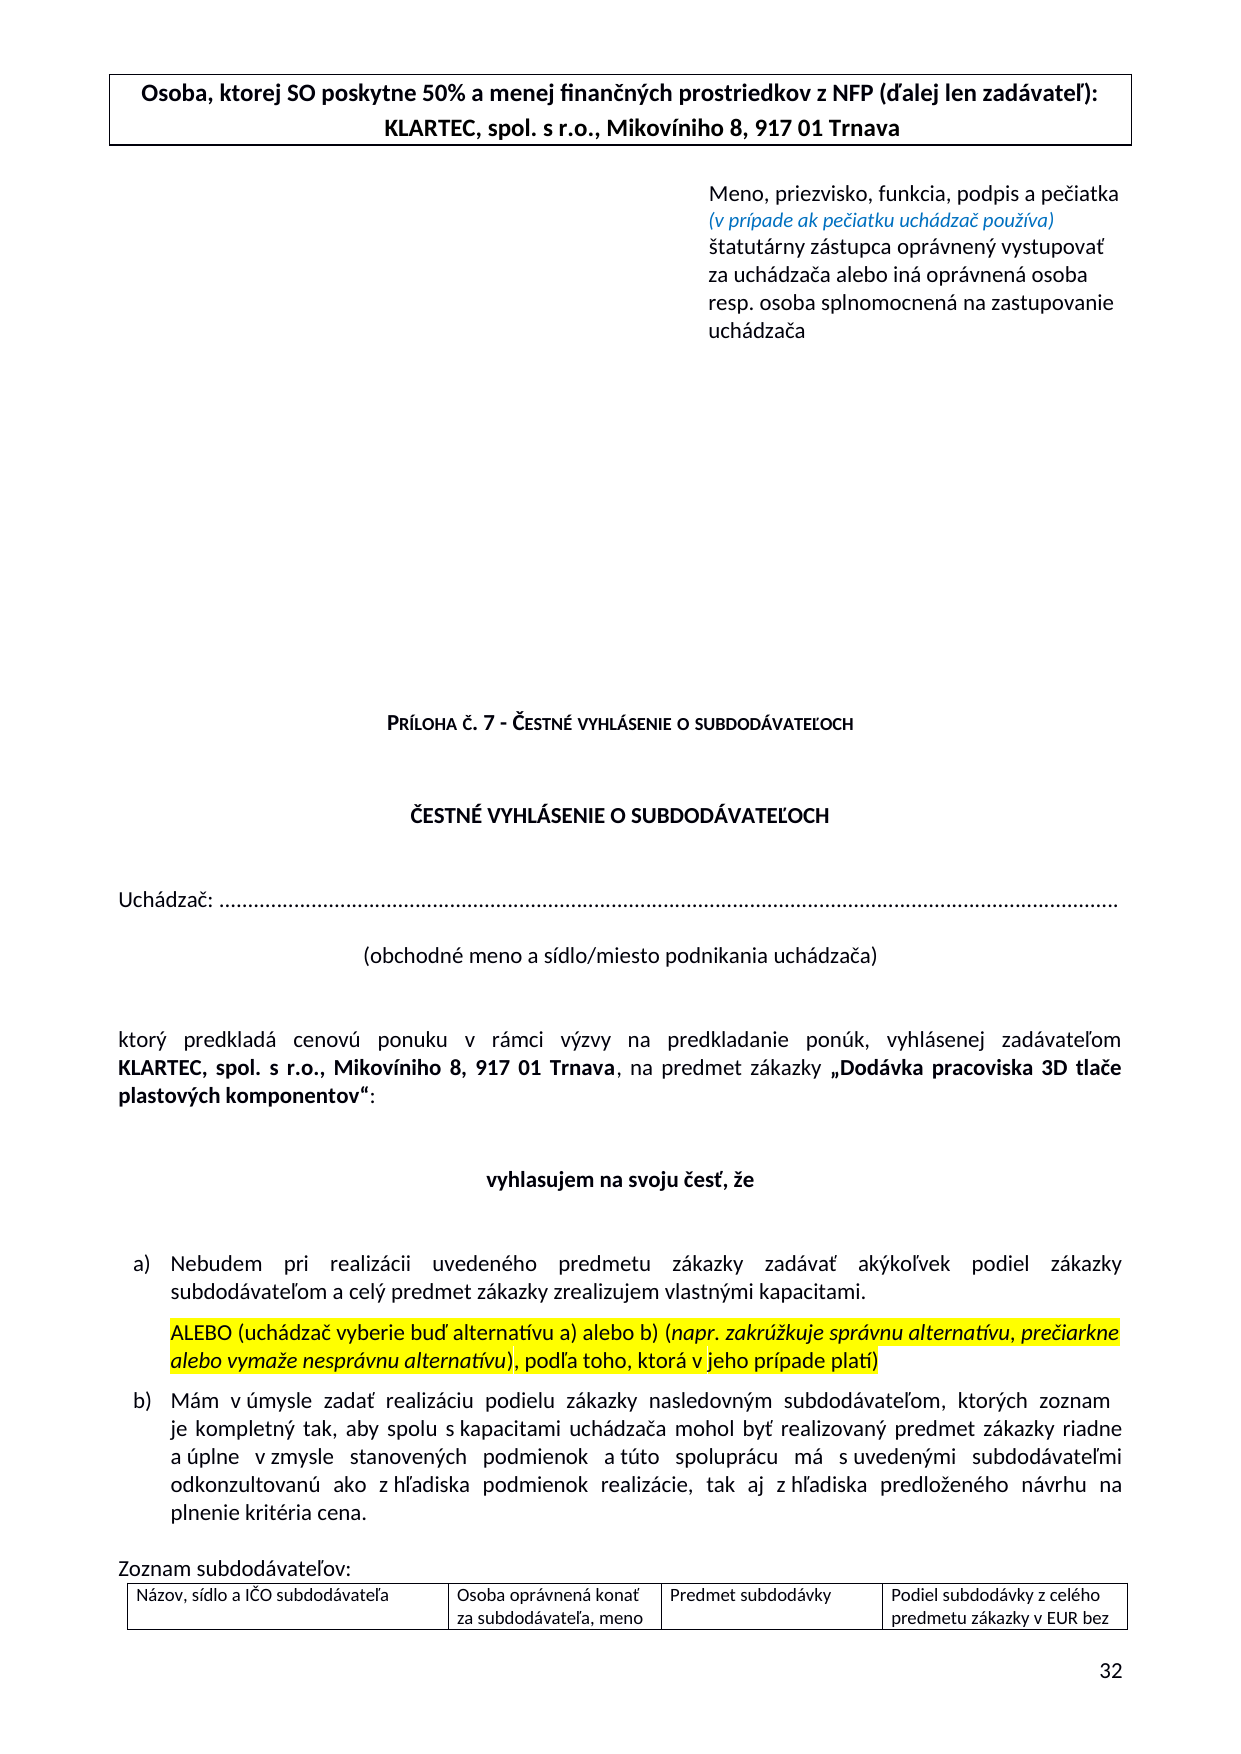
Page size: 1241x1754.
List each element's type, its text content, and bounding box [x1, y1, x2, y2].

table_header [449, 1584, 661, 1629]
text Meno, priezvisko, funkcia, podpis a pečiatka (v prípade ak pečiatku uchádzač používa) [708, 179, 1122, 232]
text štatutárny zástupca oprávnený vystupovať za uchádzača alebo iná oprávnená osoba resp. osoba splnomocnená na zastupovanie uchádzača [708, 232, 1122, 344]
text Zoznam subdodávateľov: [118, 1554, 1122, 1582]
text (obchodné meno a sídlo/miesto podnikania uchádzača) [118, 941, 1122, 969]
text vyhlasujem na svoju česť, že [118, 1165, 1122, 1193]
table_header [883, 1584, 1127, 1629]
list Nebudem pri realizácii uvedeného predmetu zákazky zadávať akýkoľvek podiel zákazky subdodávateľom a celý predmet zákazky zrealizujem vlastnými kapacitami. [133, 1249, 1122, 1305]
text ČESTNÉ VYHLÁSENIE O SUBDODÁVATEĽOCH [118, 801, 1122, 829]
text Príloha č. 7 - Čestné vyhlásenie o subdodávateľoch [118, 708, 1122, 737]
text ktorý predkladá cenovú ponuku v rámci výzvy na predkladanie ponúk, vyhlásenej zadávateľom KLARTEC, spol. s r.o., Mikovíniho 8, 917 01 Trnava, na predmet zákazky „Dodávka pracoviska 3D tlače plastových komponentov“: [118, 1025, 1122, 1109]
table_header Predmet subdodávky [662, 1584, 882, 1629]
text Uchádzač: ............................................................................................................................................................ [118, 885, 1122, 913]
text ALEBO (uchádzač vyberie buď alternatívu a) alebo b) (napr. zakrúžkuje správnu alternatívu, prečiarkne alebo vymaže nesprávnu alternatívu), podľa toho, ktorá v jeho prípade platí) [878, 1318, 1122, 1374]
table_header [128, 1584, 448, 1629]
list Mám v úmysle zadať realizáciu podielu zákazky nasledovným subdodávateľom, ktorých zoznam je kompletný tak, aby spolu s kapacitami uchádzača mohol byť realizovaný predmet zákazky riadne a úplne v zmysle stanovených podmienok a túto spoluprácu má s uvedenými subdodávateľmi odkonzultovanú ako z hľadiska podmienok realizácie, tak aj z hľadiska predloženého návrhu na plnenie kritéria cena. [133, 1386, 1122, 1526]
